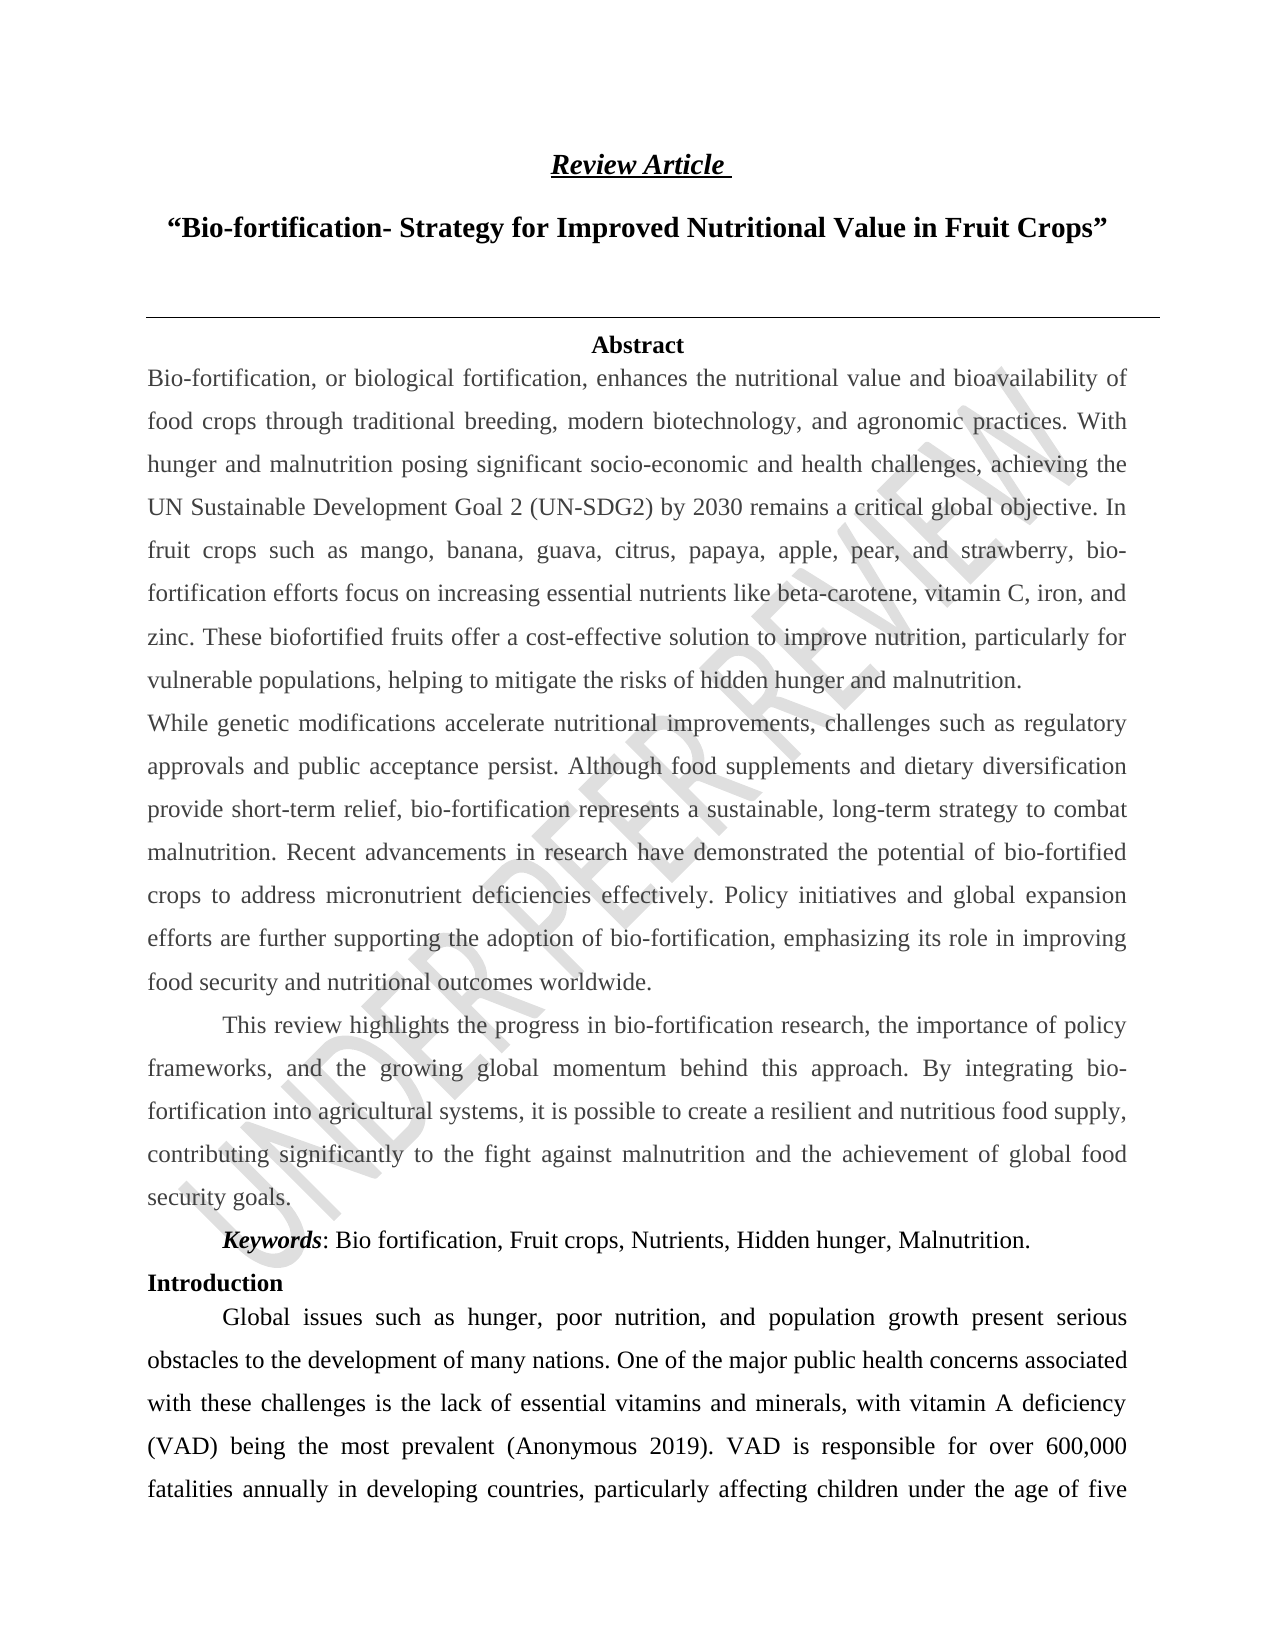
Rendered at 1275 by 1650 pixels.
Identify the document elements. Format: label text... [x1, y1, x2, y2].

text While genetic modifications accelerate nutritional improvements, challenges such as regulatory approvals and public acceptance persist. Although food supplements and dietary diversification provide short-term relief, bio-fortification represents a sustainable, long-term strategy to combat malnutrition. Recent advancements in research have demonstrated the potential of bio-fortified crops to address micronutrient deficiencies effectively. Policy initiatives and global expansion efforts are further supporting the adoption of bio-fortification, emphasizing its role in improving food security and nutritional outcomes worldwide. [147, 708, 1128, 995]
text “Bio-fortification- Strategy for Improved Nutritional Value in Fruit Crops” [147, 210, 1128, 243]
text Keywords: Bio fortification, Fruit crops, Nutrients, Hidden hunger, Malnutrition. [147, 1225, 1128, 1254]
text Bio-fortification, or biological fortification, enhances the nutritional value and bioavailability of food crops through traditional breeding, modern biotechnology, and agronomic practices. With hunger and malnutrition posing significant socio-economic and health challenges, achieving the UN Sustainable Development Goal 2 (UN-SDG2) by 2030 remains a critical global objective. In fruit crops such as mango, banana, guava, citrus, papaya, apple, pear, and strawberry, bio-fortification efforts focus on increasing essential nutrients like beta-carotene, vitamin C, iron, and zinc. These biofortified fruits offer a cost-effective solution to improve nutrition, particularly for vulnerable populations, helping to mitigate the risks of hidden hunger and malnutrition. [147, 363, 1128, 693]
text Abstract [147, 330, 1128, 359]
text Introduction [147, 1268, 1128, 1297]
text Review Article [147, 147, 1128, 181]
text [147, 1302, 1128, 1503]
text This review highlights the progress in bio-fortification research, the importance of policy frameworks, and the growing global momentum behind this approach. By integrating bio-fortification into agricultural systems, it is possible to create a resilient and nutritious food supply, contributing significantly to the fight against malnutrition and the achievement of global food security goals. [147, 1010, 1128, 1211]
